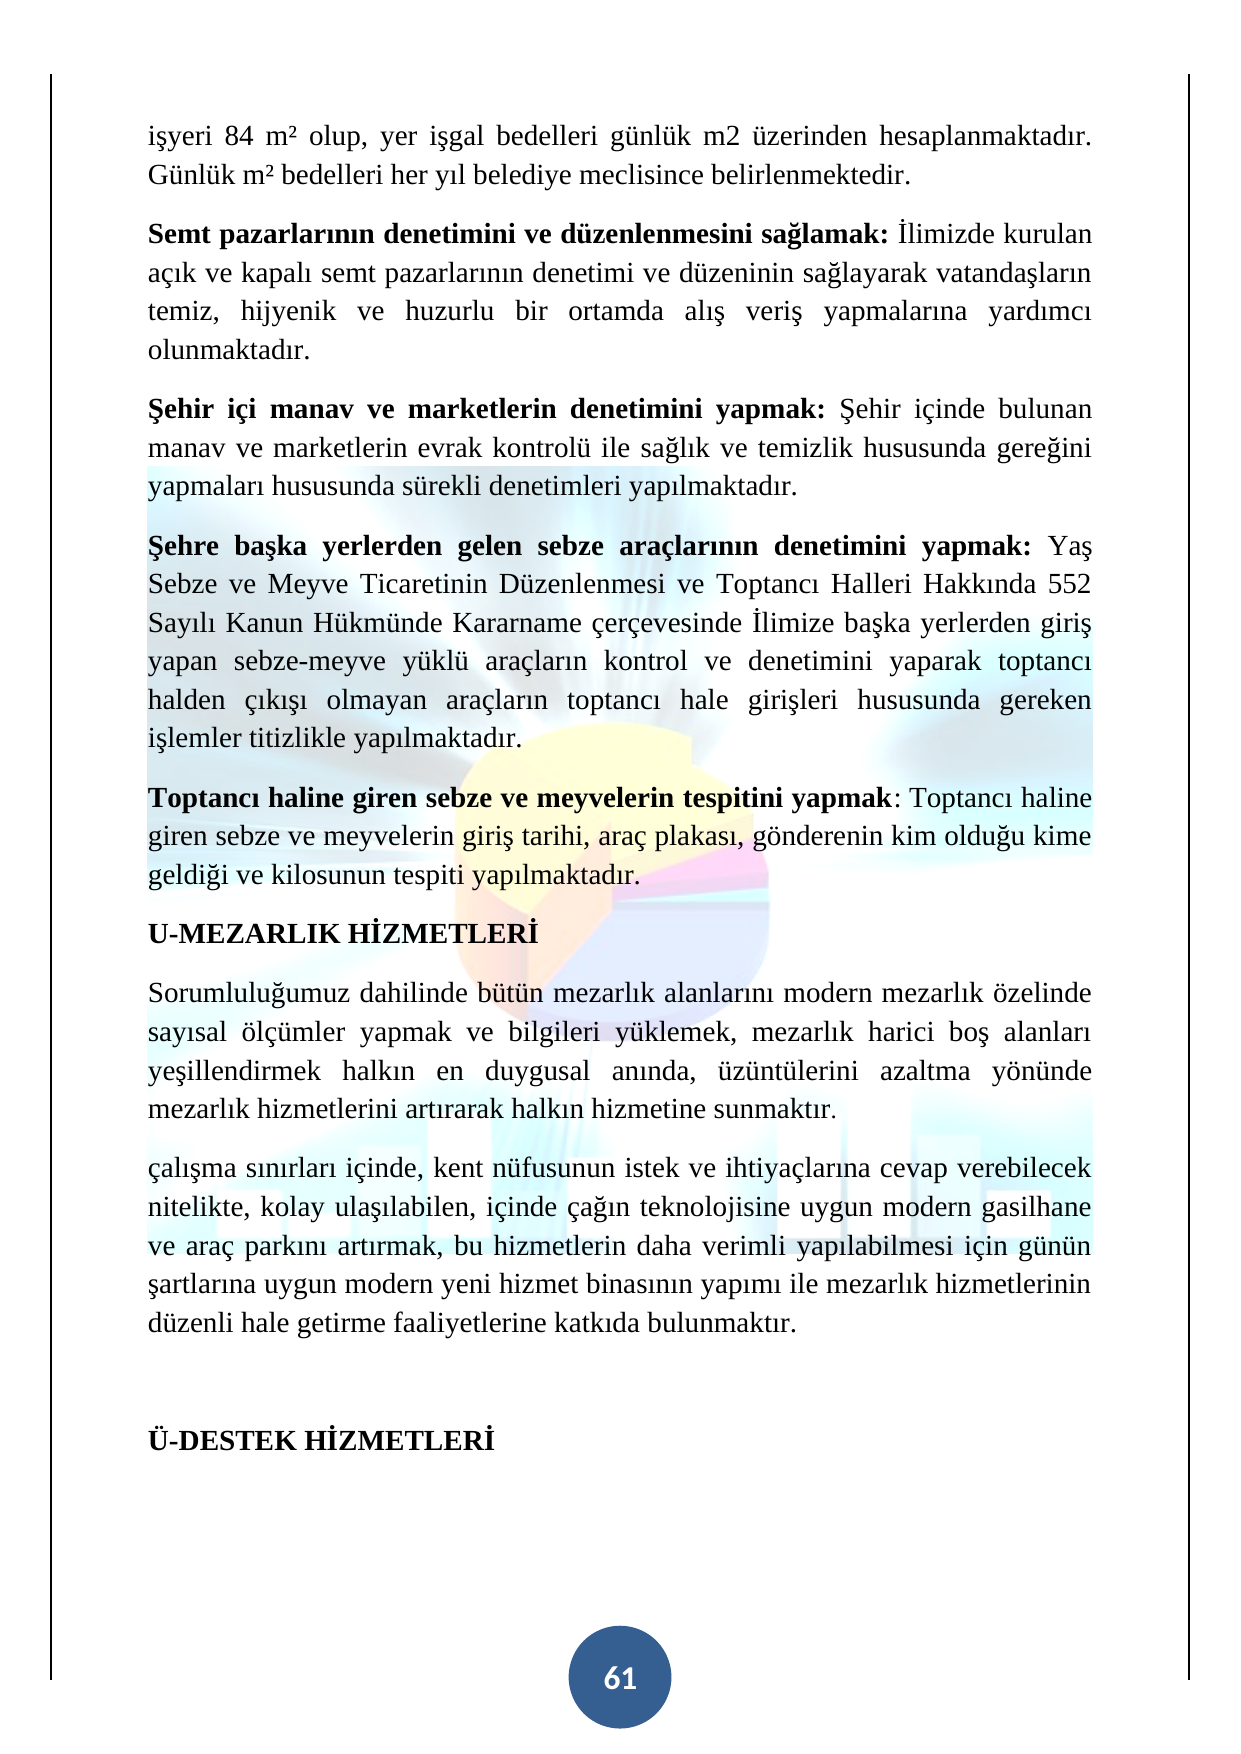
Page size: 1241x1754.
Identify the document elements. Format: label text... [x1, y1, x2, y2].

text Sorumluluğumuz dahilinde bütün mezarlık alanlarını modern mezarlık özelinde sayısal ölçümler yapmak ve bilgileri yüklemek, mezarlık harici boş alanları yeşillendirmek halkın en duygusal anında, üzüntülerini azaltma yönünde mezarlık hizmetlerini artırarak halkın hizmetine sunmaktır. [148, 976, 1093, 1125]
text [148, 118, 1093, 190]
text Semt pazarlarının denetimini ve düzenlenmesini sağlamak: İlimizde kurulan açık ve kapalı semt pazarlarının denetimi ve düzeninin sağlayarak vatandaşların temiz, hijyenik ve huzurlu bir ortamda alış veriş yapmalarına yardımcı olunmaktadır. [148, 216, 1093, 365]
text Şehir içi manav ve marketlerin denetimini yapmak: Şehir içinde bulunan manav ve marketlerin evrak kontrolü ile sağlık ve temizlik hususunda gereğini yapmaları hususunda sürekli denetimleri yapılmaktadır. [148, 391, 1093, 502]
text Şehre başka yerlerden gelen sebze araçlarının denetimini yapmak: Yaş Sebze ve Meyve Ticaretinin Düzenlenmesi ve Toptancı Halleri Hakkında 552 Sayılı Kanun Hükmünde Kararname çerçevesinde İlimize başka yerlerden giriş yapan sebze-meyve yüklü araçların kontrol ve denetimini yaparak toptancı halden çıkışı olmayan araçların toptancı hale girişleri hususunda gereken işlemler titizlikle yapılmaktadır. [148, 528, 1093, 754]
text Ü-DESTEK HİZMETLERİ [148, 1423, 1093, 1457]
text çalışma sınırları içinde, kent nüfusunun istek ve ihtiyaçlarına cevap verebilecek nitelikte, kolay ulaşılabilen, içinde çağın teknolojisine uygun modern gasilhane ve araç parkını artırmak, bu hizmetlerin daha verimli yapılabilmesi için günün şartlarına uygun modern yeni hizmet binasının yapımı ile mezarlık hizmetlerinin düzenli hale getirme faaliyetlerine katkıda bulunmaktır. [148, 1151, 1093, 1338]
text Toptancı haline giren sebze ve meyvelerin tespitini yapmak: Toptancı haline giren sebze ve meyvelerin giriş tarihi, araç plakası, gönderenin kim olduğu kime geldiği ve kilosunun tespiti yapılmaktadır. [148, 780, 1093, 890]
text U-MEZARLIK HİZMETLERİ [148, 916, 1093, 950]
